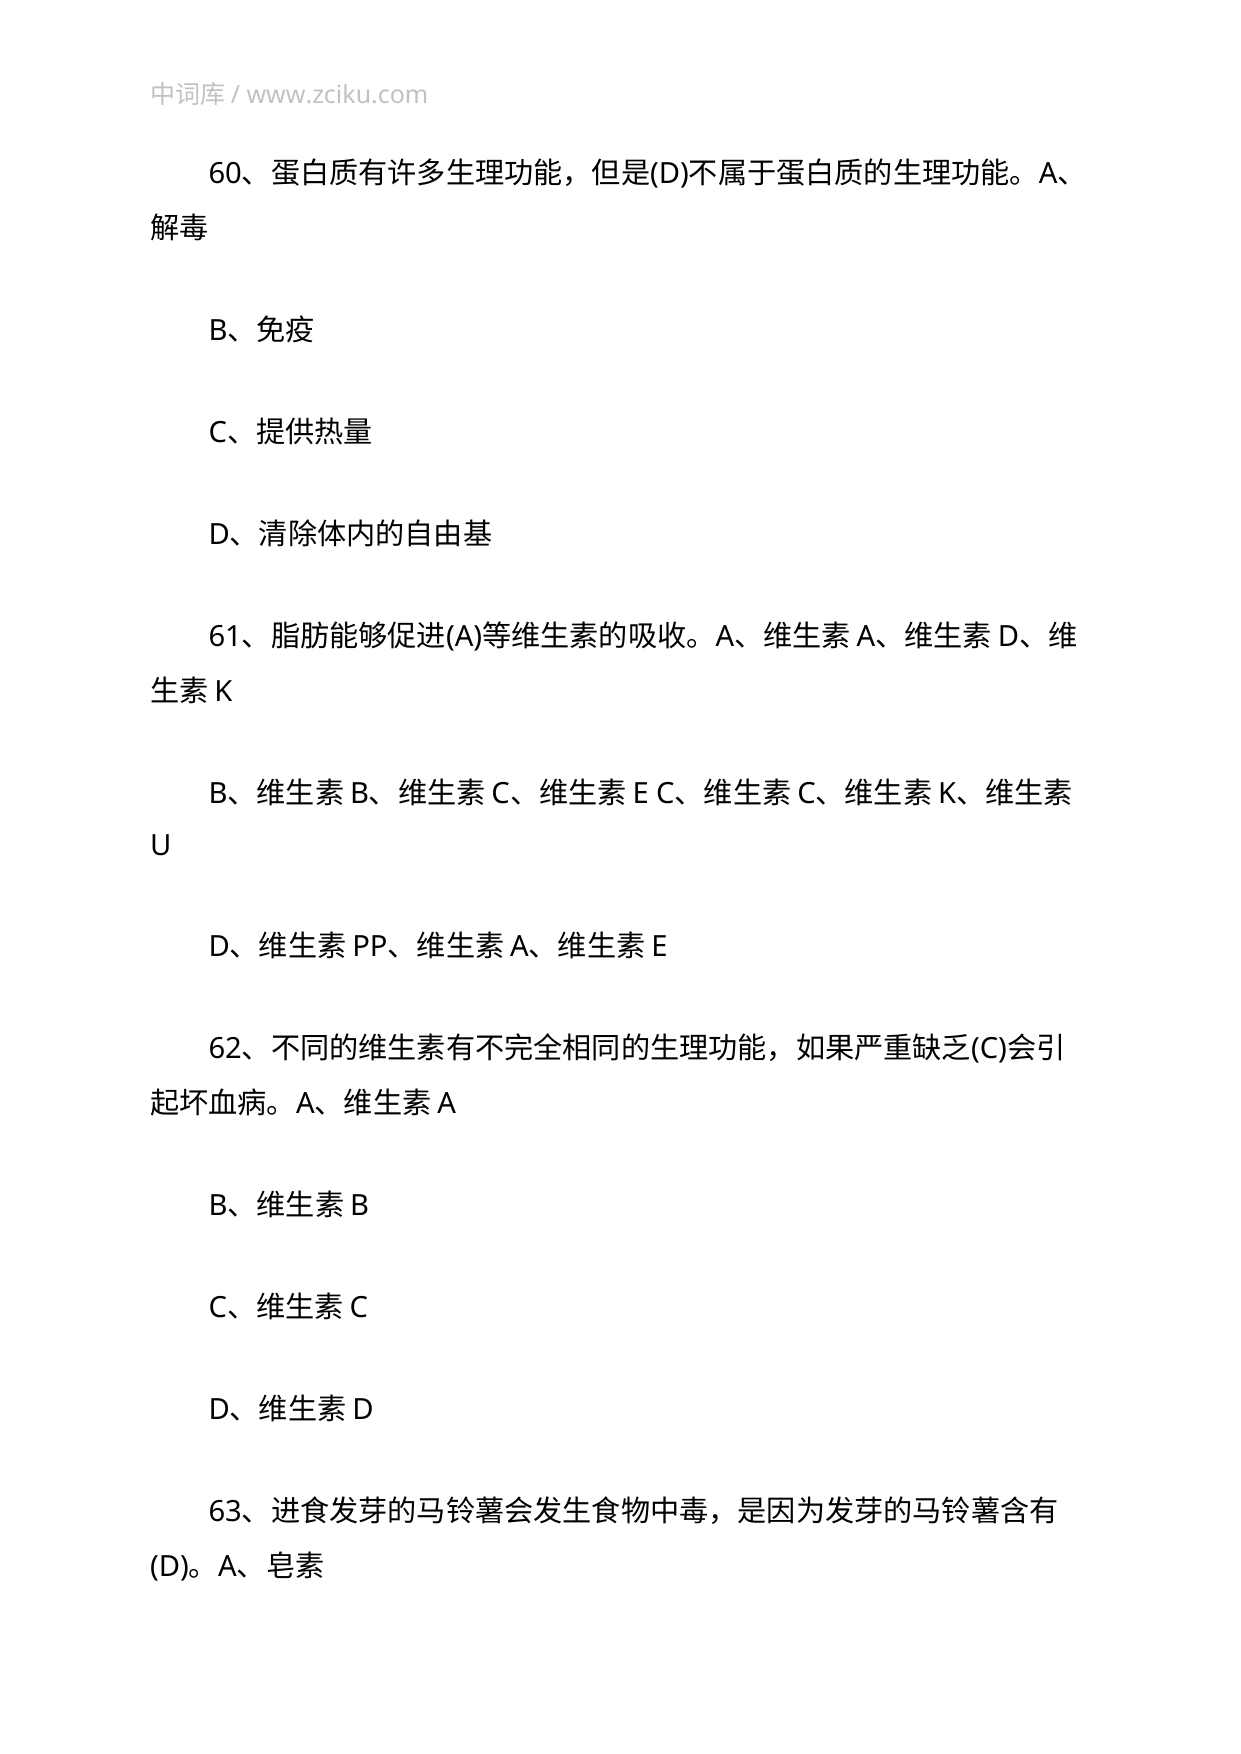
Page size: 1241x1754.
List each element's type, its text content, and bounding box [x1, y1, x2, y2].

text B、维生素B [150, 1181, 1090, 1224]
text C、提供热量 [150, 409, 1090, 451]
text D、清除体内的自由基 [150, 511, 1090, 553]
text 62、不同的维生素有不完全相同的生理功能，如果严重缺乏(C)会引起坏血病。A、维生素A [150, 1024, 1090, 1122]
text B、维生素B、维生素C、维生素E C、维生素C、维生素K、维生素U [150, 770, 1090, 864]
text C、维生素C [150, 1283, 1090, 1326]
text 61、脂肪能够促进(A)等维生素的吸收。A、维生素A、维生素D、维生素K [150, 613, 1090, 710]
text D、维生素PP、维生素A、维生素E [150, 922, 1090, 965]
text B、免疫 [150, 307, 1090, 349]
text 60、蛋白质有许多生理功能，但是(D)不属于蛋白质的生理功能。A、解毒 [150, 150, 1090, 247]
text D、维生素D [150, 1385, 1090, 1428]
text 63、进食发芽的马铃薯会发生食物中毒，是因为发芽的马铃薯含有(D)。A、皂素 [150, 1487, 1090, 1585]
